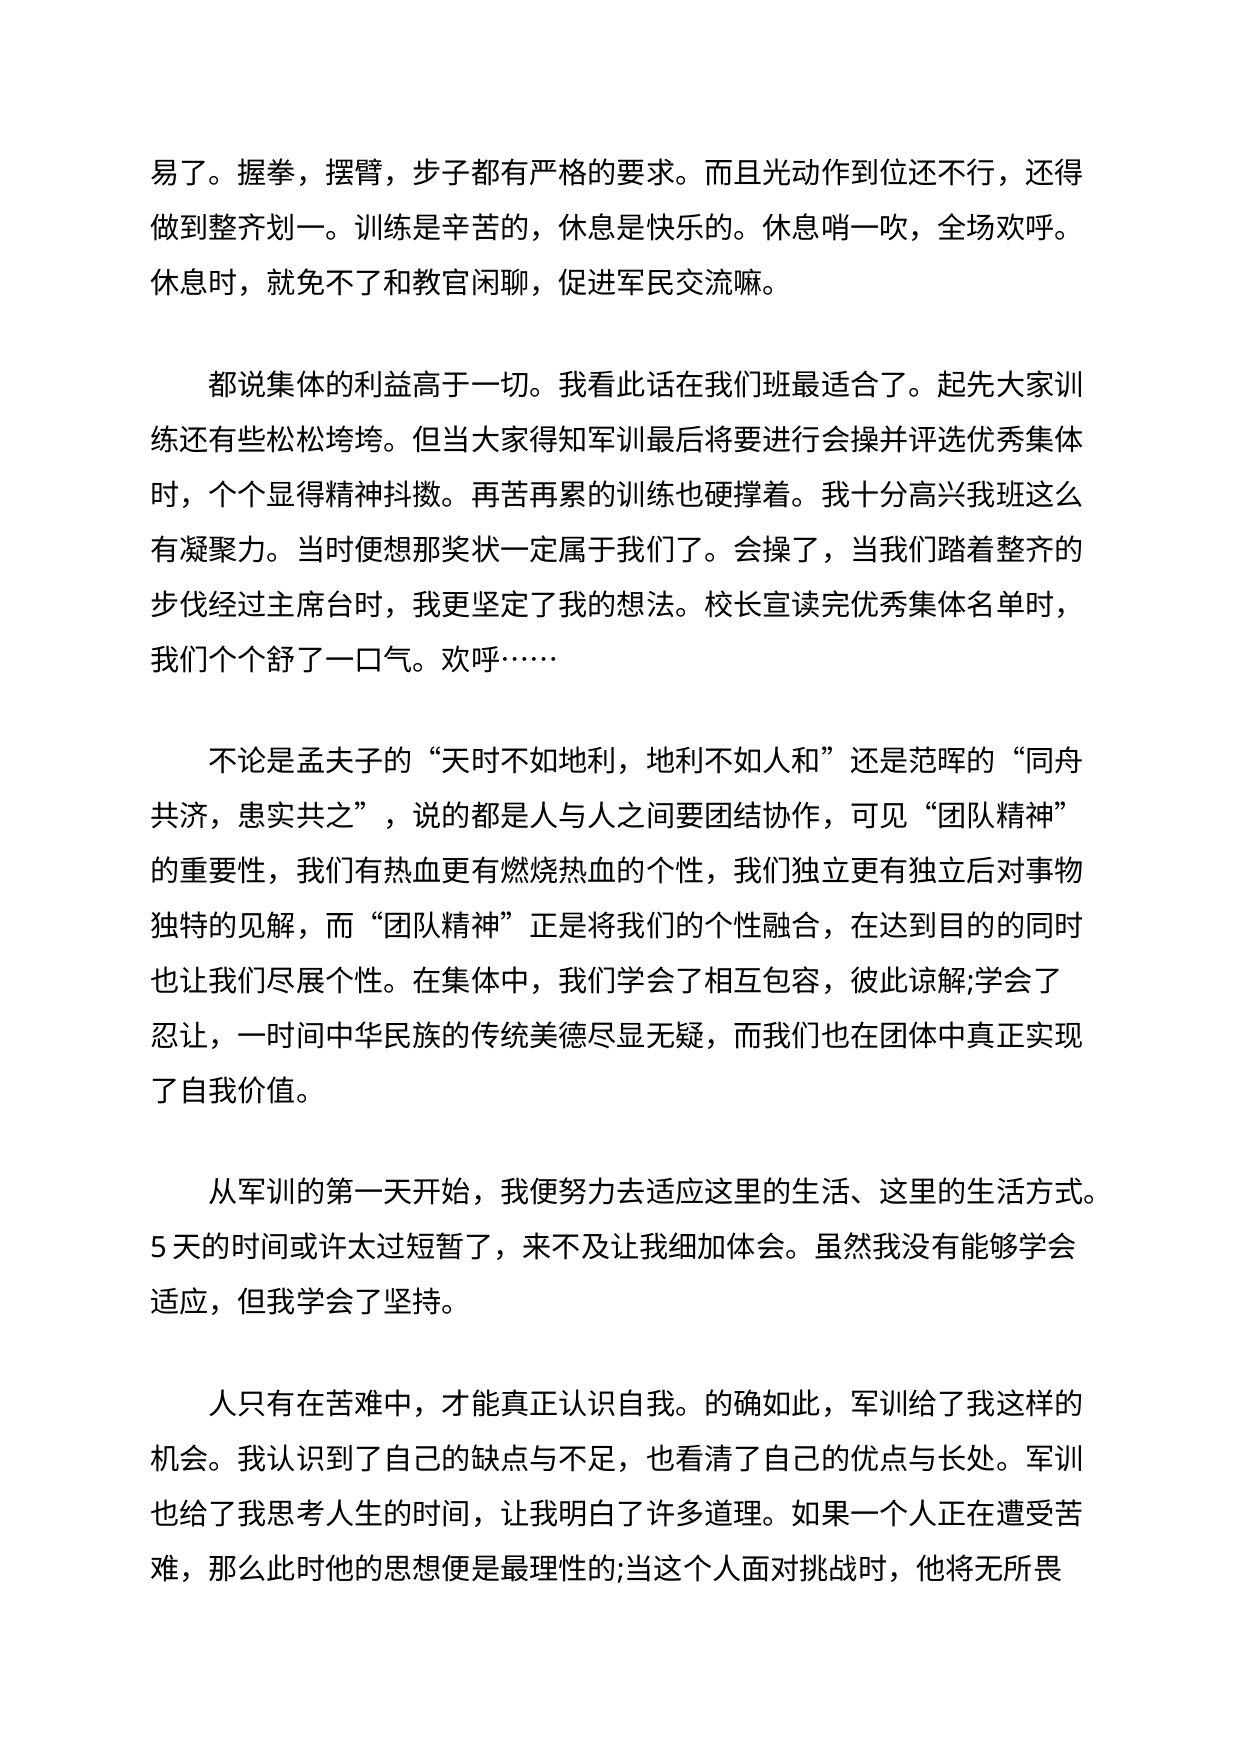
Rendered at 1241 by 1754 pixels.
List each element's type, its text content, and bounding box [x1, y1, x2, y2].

text 从军训的第一天开始，我便努力去适应这里的生活、这里的生活方式。5天的时间或许太过短暂了，来不及让我细加体会。虽然我没有能够学会适应，但我学会了坚持。 [150, 1169, 1090, 1321]
text 都说集体的利益高于一切。我看此话在我们班最适合了。起先大家训练还有些松松垮垮。但当大家得知军训最后将要进行会操并评选优秀集体时，个个显得精神抖擞。再苦再累的训练也硬撑着。我十分高兴我班这么有凝聚力。当时便想那奖状一定属于我们了。会操了，当我们踏着整齐的步伐经过主席台时，我更坚定了我的想法。校长宣读完优秀集体名单时，我们个个舒了一口气。欢呼…… [150, 362, 1090, 678]
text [150, 150, 1090, 302]
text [150, 1381, 1090, 1588]
text 不论是孟夫子的“天时不如地利，地利不如人和”还是范晖的“同舟共济，患实共之”，说的都是人与人之间要团结协作，可见“团队精神”的重要性，我们有热血更有燃烧热血的个性，我们独立更有独立后对事物独特的见解，而“团队精神”正是将我们的个性融合，在达到目的的同时也让我们尽展个性。在集体中，我们学会了相互包容，彼此谅解;学会了忍让，一时间中华民族的传统美德尽显无疑，而我们也在团体中真正实现了自我价值。 [150, 738, 1090, 1109]
